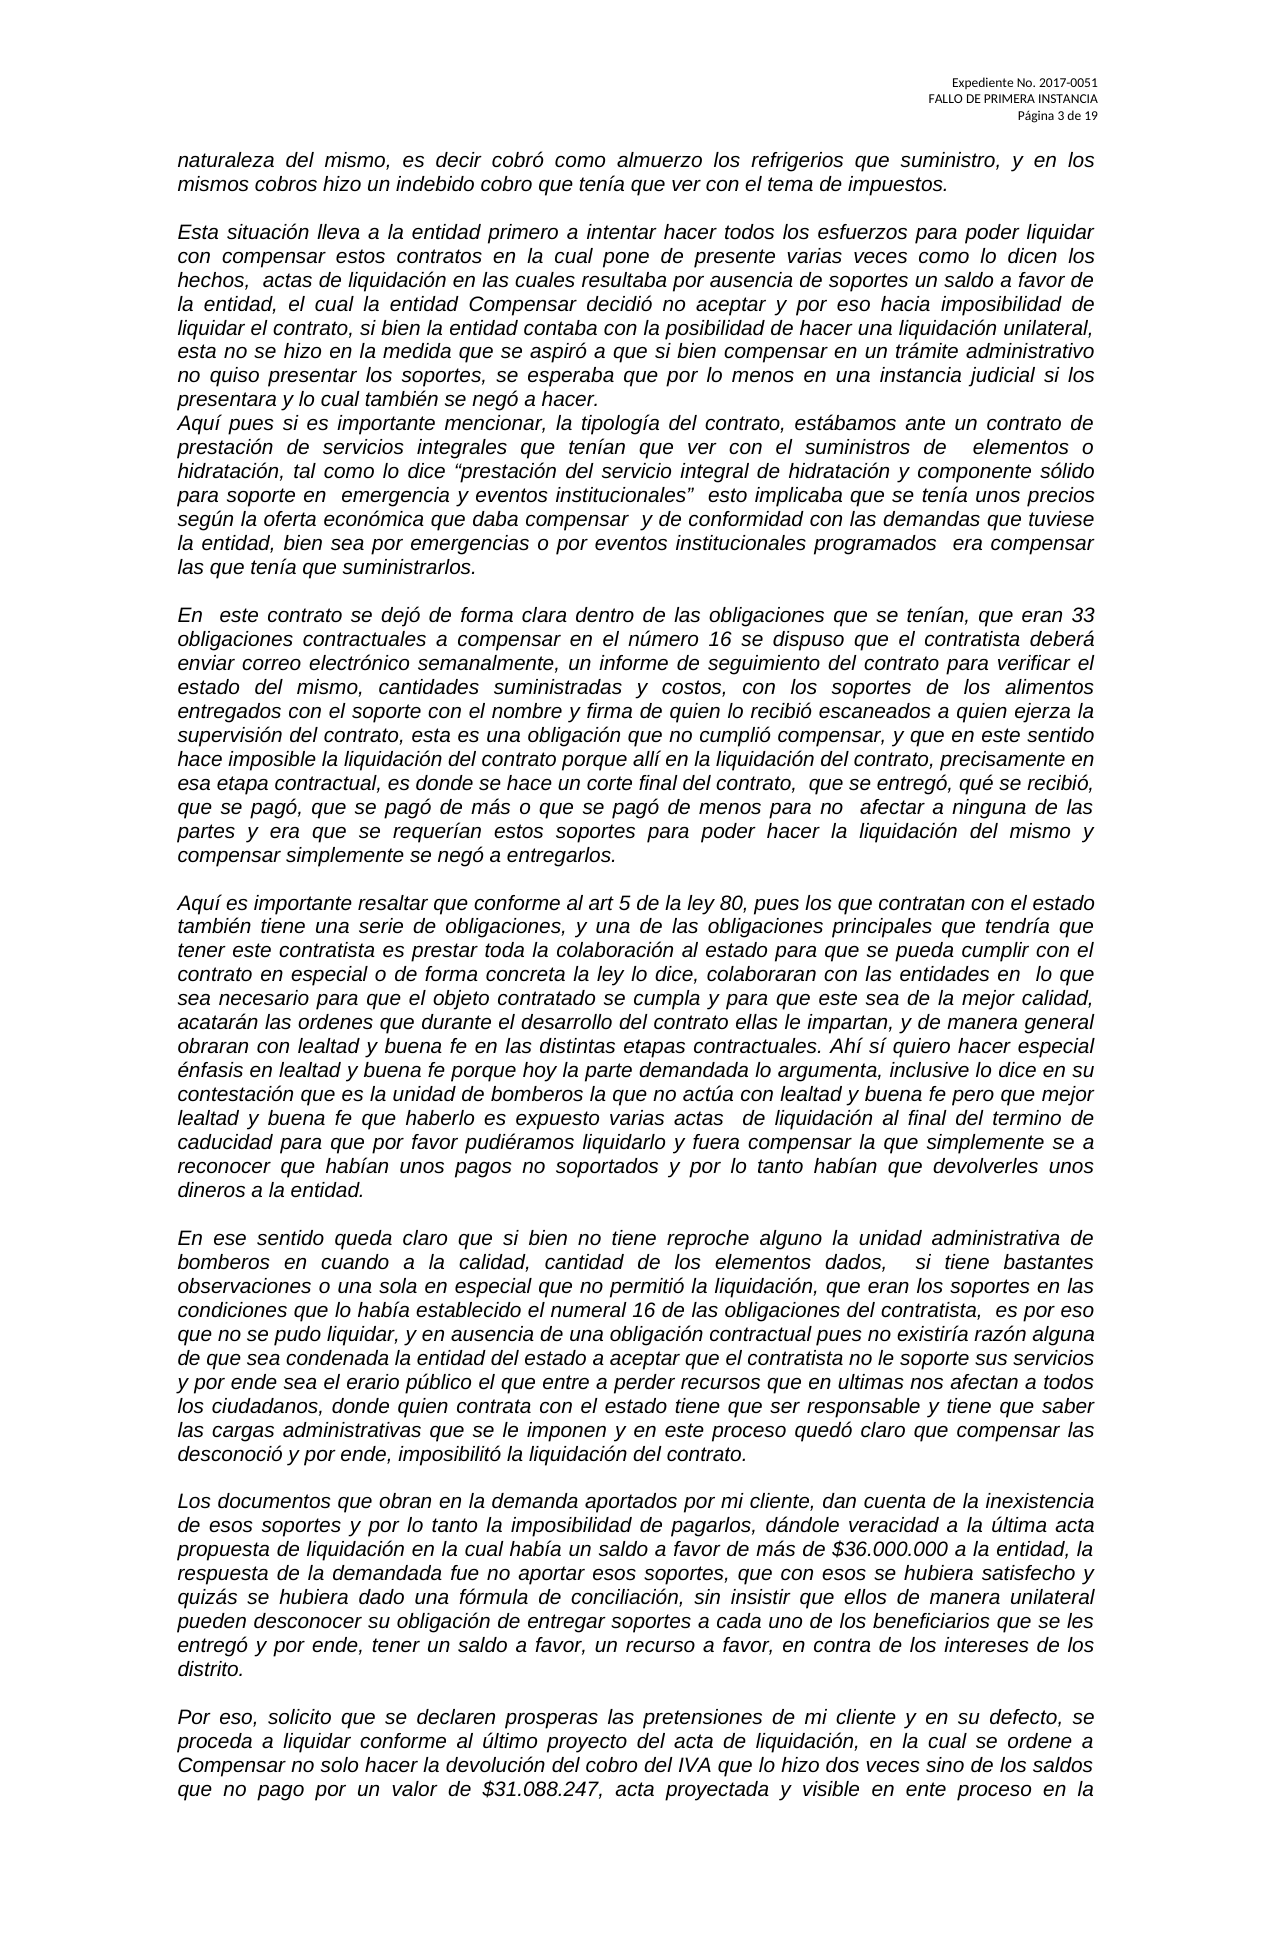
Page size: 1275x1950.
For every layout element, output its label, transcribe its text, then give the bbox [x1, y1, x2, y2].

text Los documentos que obran en la demanda aportados por mi cliente, dan cuenta de la inexistencia de esos soportes y por lo tanto la imposibilidad de pagarlos, dándole veracidad a la última acta propuesta de liquidación en la cual había un saldo a favor de más de $36.000.000 a la entidad, la respuesta de la demandada fue no aportar esos soportes, que con esos se hubiera satisfecho y quizás se hubiera dado una fórmula de conciliación, sin insistir que ellos de manera unilateral pueden desconocer su obligación de entregar soportes a cada uno de los beneficiarios que se les entregó y por ende, tener un saldo a favor, un recurso a favor, en contra de los intereses de los distrito. [177, 1489, 1098, 1681]
text En este contrato se dejó de forma clara dentro de las obligaciones que se tenían, que eran 33 obligaciones contractuales a compensar en el número 16 se dispuso que el contratista deberá enviar correo electrónico semanalmente, un informe de seguimiento del contrato para verificar el estado del mismo, cantidades suministradas y costos, con los soportes de los alimentos entregados con el soporte con el nombre y firma de quien lo recibió escaneados a quien ejerza la supervisión del contrato, esta es una obligación que no cumplió compensar, y que en este sentido hace imposible la liquidación del contrato porque allí en la liquidación del contrato, precisamente en esa etapa contractual, es donde se hace un corte final del contrato, que se entregó, qué se recibió, que se pagó, que se pagó de más o que se pagó de menos para no afectar a ninguna de las partes y era que se requerían estos soportes para poder hacer la liquidación del mismo y compensar simplemente se negó a entregarlos. [177, 603, 1098, 866]
text Aquí es importante resaltar que conforme al art 5 de la ley 80, pues los que contratan con el estado también tiene una serie de obligaciones, y una de las obligaciones principales que tendría que tener este contratista es prestar toda la colaboración al estado para que se pueda cumplir con el contrato en especial o de forma concreta la ley lo dice, colaboraran con las entidades en lo que sea necesario para que el objeto contratado se cumpla y para que este sea de la mejor calidad, acatarán las ordenes que durante el desarrollo del contrato ellas le impartan, y de manera general obraran con lealtad y buena fe en las distintas etapas contractuales. Ahí sí quiero hacer especial énfasis en lealtad y buena fe porque hoy la parte demandada lo argumenta, inclusive lo dice en su contestación que es la unidad de bomberos la que no actúa con lealtad y buena fe pero que mejor lealtad y buena fe que haberlo es expuesto varias actas de liquidación al final del termino de caducidad para que por favor pudiéramos liquidarlo y fuera compensar la que simplemente se a reconocer que habían unos pagos no soportados y por lo tanto habían que devolverles unos dineros a la entidad. [177, 890, 1098, 1202]
text Aquí pues si es importante mencionar, la tipología del contrato, estábamos ante un contrato de prestación de servicios integrales que tenían que ver con el suministros de elementos o hidratación, tal como lo dice “prestación del servicio integral de hidratación y componente sólido para soporte en emergencia y eventos institucionales” esto implicaba que se tenía unos precios según la oferta económica que daba compensar y de conformidad con las demandas que tuviese la entidad, bien sea por emergencias o por eventos institucionales programados era compensar las que tenía que suministrarlos. [177, 411, 1098, 579]
text En ese sentido queda claro que si bien no tiene reproche alguno la unidad administrativa de bomberos en cuando a la calidad, cantidad de los elementos dados, si tiene bastantes observaciones o una sola en especial que no permitió la liquidación, que eran los soportes en las condiciones que lo había establecido el numeral 16 de las obligaciones del contratista, es por eso que no se pudo liquidar, y en ausencia de una obligación contractual pues no existiría razón alguna de que sea condenada la entidad del estado a aceptar que el contratista no le soporte sus servicios y por ende sea el erario público el que entre a perder recursos que en ultimas nos afectan a todos los ciudadanos, donde quien contrata con el estado tiene que ser responsable y tiene que saber las cargas administrativas que se le imponen y en este proceso quedó claro que compensar las desconoció y por ende, imposibilitó la liquidación del contrato. [177, 1226, 1098, 1465]
text Esta situación lleva a la entidad primero a intentar hacer todos los esfuerzos para poder liquidar con compensar estos contratos en la cual pone de presente varias veces como lo dicen los hechos, actas de liquidación en las cuales resultaba por ausencia de soportes un saldo a favor de la entidad, el cual la entidad Compensar decidió no aceptar y por eso hacia imposibilidad de liquidar el contrato, si bien la entidad contaba con la posibilidad de hacer una liquidación unilateral, esta no se hizo en la medida que se aspiró a que si bien compensar en un trámite administrativo no quiso presentar los soportes, se esperaba que por lo menos en una instancia judicial si los presentara y lo cual también se negó a hacer. [177, 219, 1098, 411]
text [177, 1705, 1098, 1801]
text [177, 148, 1098, 196]
